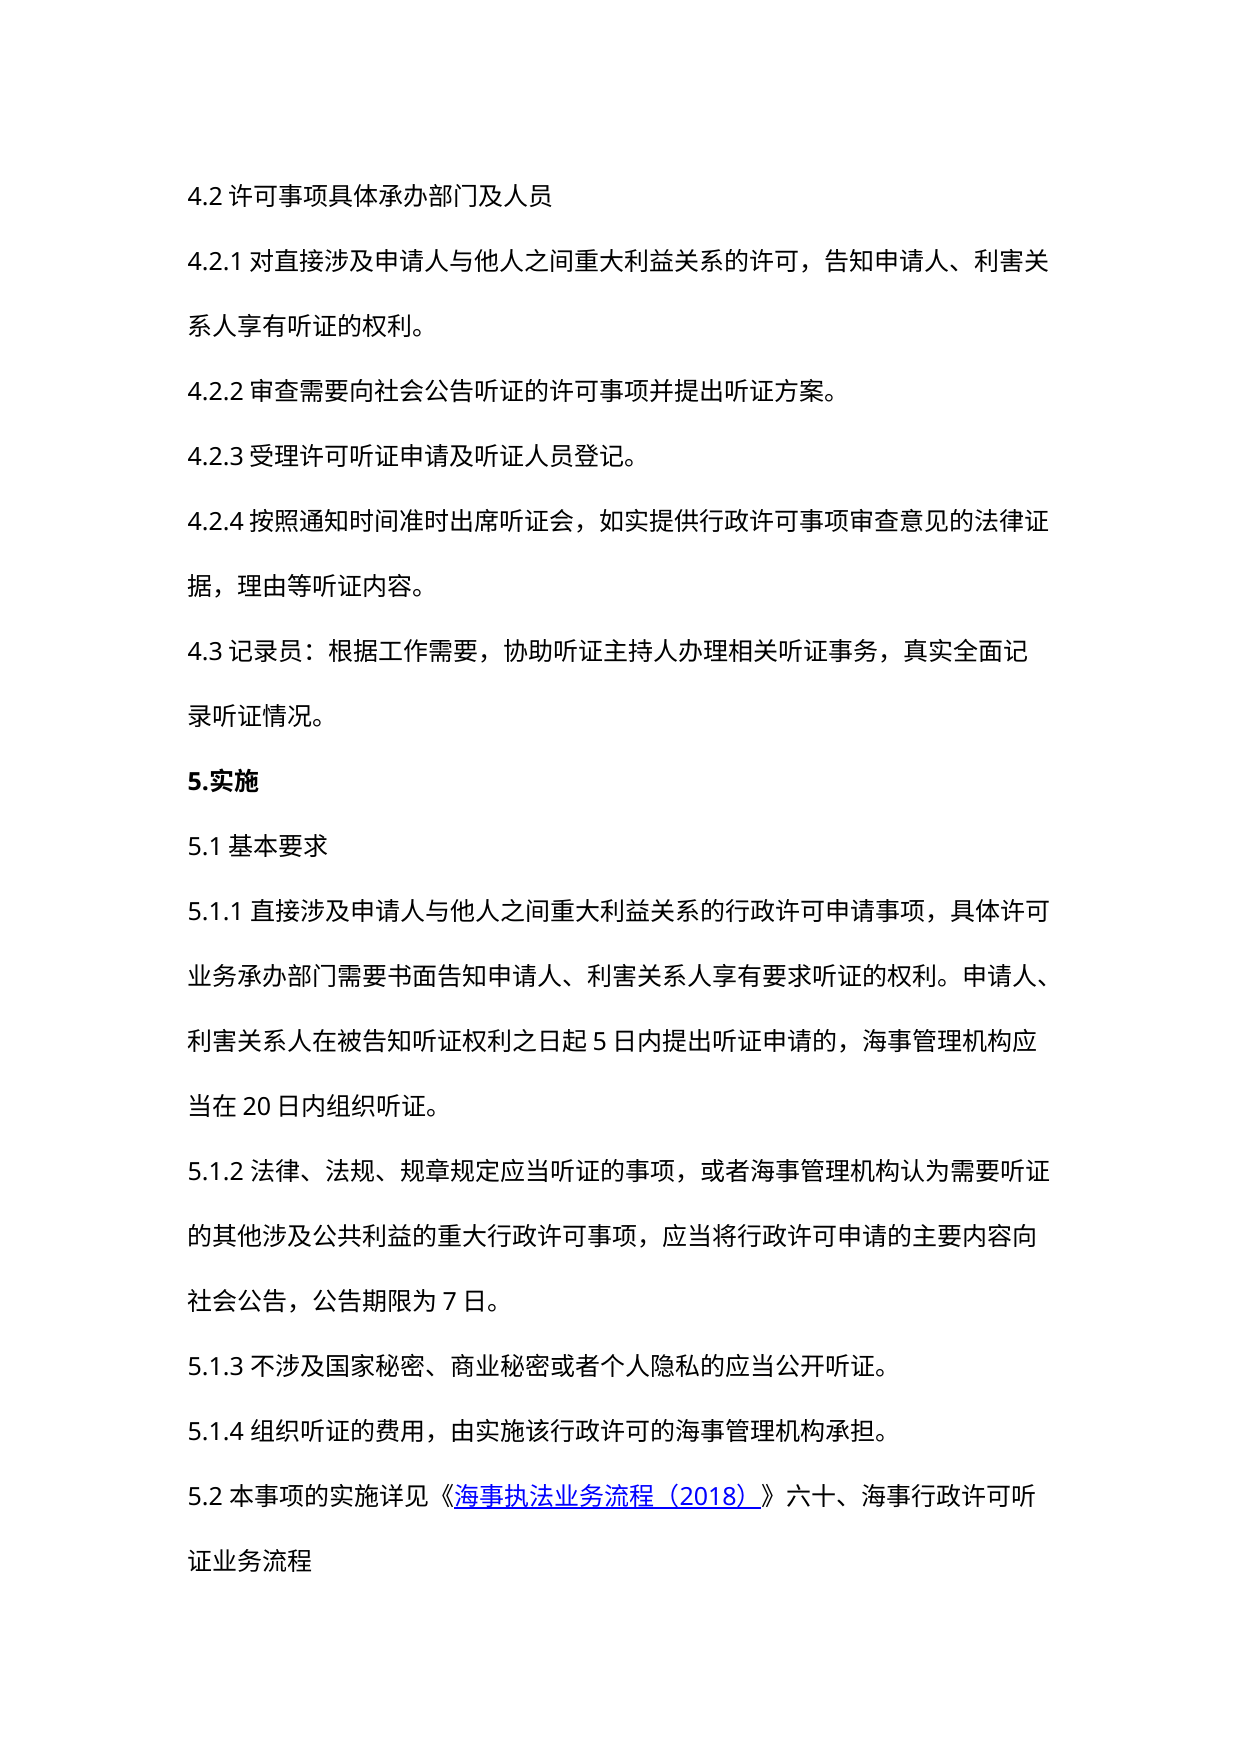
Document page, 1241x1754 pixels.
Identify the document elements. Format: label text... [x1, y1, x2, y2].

text 5.1.4 组织听证的费用，由实施该行政许可的海事管理机构承担。 [187, 1397, 1053, 1462]
text 5.1.2 法律、法规、规章规定应当听证的事项，或者海事管理机构认为需要听证的其他涉及公共利益的重大行政许可事项，应当将行政许可申请的主要内容向社会公告，公告期限为7日。 [187, 1137, 1053, 1332]
text 4.2.1对直接涉及申请人与他人之间重大利益关系的许可，告知申请人、利害关系人享有听证的权利。 [187, 227, 1053, 357]
text 4.2许可事项具体承办部门及人员 [187, 162, 1053, 227]
text 4.2.3受理许可听证申请及听证人员登记。 [187, 422, 1053, 487]
text 4.2.4按照通知时间准时出席听证会，如实提供行政许可事项审查意见的法律证据，理由等听证内容。 [187, 487, 1053, 617]
text 5.2 本事项的实施详见《海事执法业务流程（2018）》六十、海事行政许可听证业务流程 [187, 1462, 1053, 1592]
text 4.2.2审查需要向社会公告听证的许可事项并提出听证方案。 [187, 357, 1053, 422]
text 5.1.1 直接涉及申请人与他人之间重大利益关系的行政许可申请事项，具体许可业务承办部门需要书面告知申请人、利害关系人享有要求听证的权利。申请人、利害关系人在被告知听证权利之日起5日内提出听证申请的，海事管理机构应当在20日内组织听证。 [187, 877, 1053, 1137]
text 5.1.3 不涉及国家秘密、商业秘密或者个人隐私的应当公开听证。 [187, 1332, 1053, 1397]
text 5.实施 [187, 747, 1053, 812]
text 5.1基本要求 [187, 812, 1053, 877]
text 4.3记录员：根据工作需要，协助听证主持人办理相关听证事务，真实全面记录听证情况。 [187, 617, 1053, 747]
